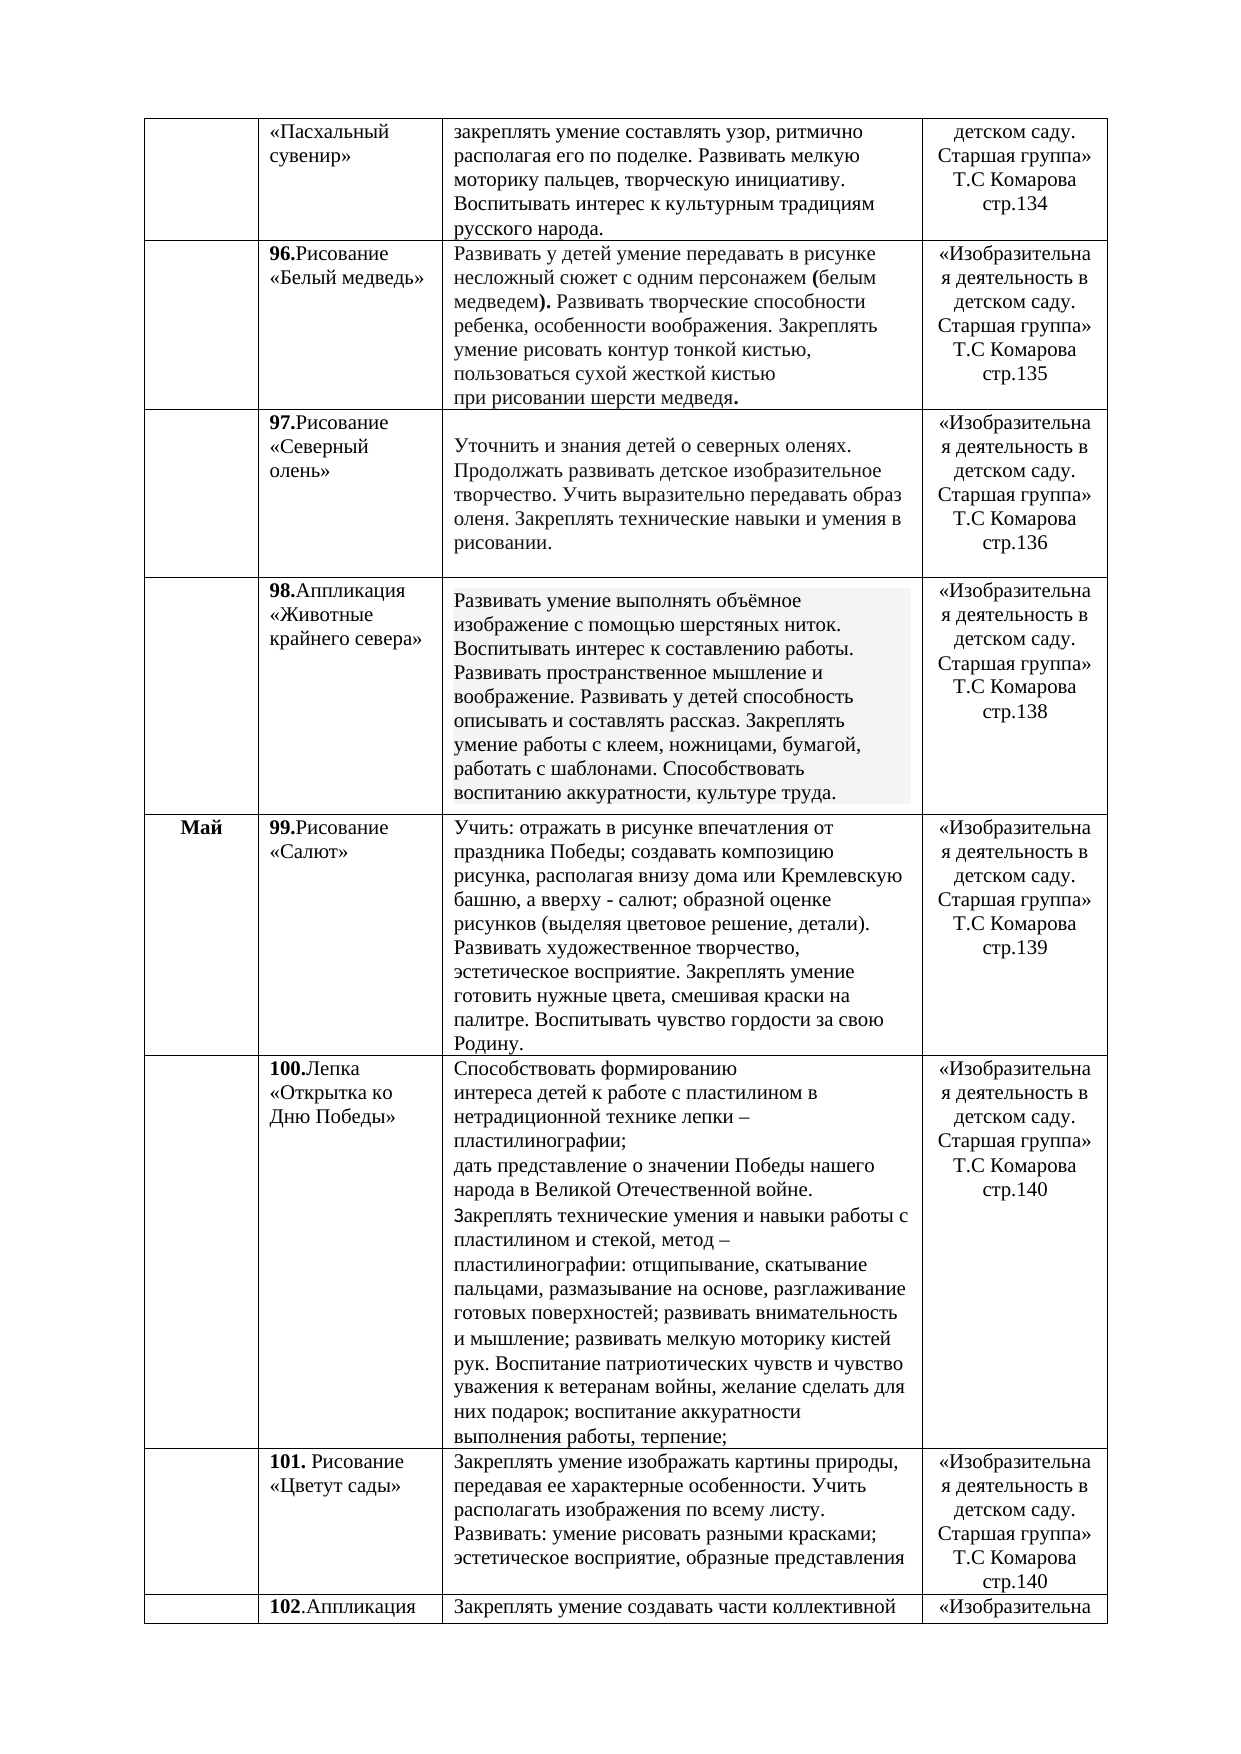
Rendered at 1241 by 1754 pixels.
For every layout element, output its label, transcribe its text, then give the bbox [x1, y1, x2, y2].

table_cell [259, 1595, 442, 1622]
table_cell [443, 119, 922, 239]
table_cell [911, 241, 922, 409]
table_cell [145, 241, 258, 409]
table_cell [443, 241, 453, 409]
table_cell «Изобразительная деятельность в детском саду. Старшая группа» Т.С Комарова стр.136 [923, 410, 1107, 577]
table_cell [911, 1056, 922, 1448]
table_cell [145, 119, 258, 239]
table_cell «Изобразительная деятельность в детском саду. Старшая группа» Т.С Комарова стр.139 [923, 815, 1107, 1055]
table_cell [145, 578, 258, 813]
table_cell 101. Рисование «Цветут сады» [259, 1449, 442, 1593]
table_cell Май [145, 815, 258, 1055]
table_cell [145, 1595, 258, 1622]
table_cell Закреплять умение изображать картины природы, передавая ее характерные особенности. Учить располагать изображения по всему листу. Развивать: умение рисовать разными красками; эстетическое восприятие, образные представления [443, 1449, 922, 1593]
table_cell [923, 1595, 1107, 1622]
table_cell «Изобразительная деятельность в детском саду. Старшая группа» Т.С Комарова стр.135 [923, 241, 1107, 409]
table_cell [443, 1595, 922, 1622]
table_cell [259, 119, 442, 239]
table_cell [145, 410, 258, 577]
table_cell Развивать умение выполнять объёмное изображение с помощью шерстяных ниток. Воспитывать интерес к составлению работы. Развивать пространственное мышление и воображение. Развивать у детей способность описывать и составлять рассказ. Закреплять умение работы с клеем, ножницами, бумагой, работать с шаблонами. Способствовать воспитанию аккуратности, культуре труда. [443, 578, 922, 813]
table_cell [145, 1449, 258, 1593]
table_cell «Изобразительная деятельность в детском саду. Старшая группа» Т.С Комарова стр.140 [923, 1056, 1107, 1448]
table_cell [923, 119, 1107, 239]
table_cell 96.Рисование «Белый медведь» [259, 241, 442, 409]
table_cell Уточнить и знания детей о северных оленях. Продолжать развивать детское изобразительное творчество. Учить выразительно передавать образ оленя. Закреплять технические навыки и умения в рисовании. [443, 410, 922, 577]
table_cell «Изобразительная деятельность в детском саду. Старшая группа» Т.С Комарова стр.138 [923, 578, 1107, 813]
table_cell 100.Лепка «Открытка ко Дню Победы» [259, 1056, 442, 1448]
table_cell 98.Аппликация «Животные крайнего севера» [259, 578, 442, 813]
table_cell [145, 1056, 258, 1448]
table_cell Учить: отражать в рисунке впечатления от праздника Победы; создавать композицию рисунка, располагая внизу дома или Кремлевскую башню, а вверху - салют; образной оценке рисунков (выделяя цветовое решение, детали). Развивать художественное творчество, эстетическое восприятие. Закреплять умение готовить нужные цвета, смешивая краски на палитре. Воспитывать чувство гордости за свою Родину. [443, 815, 922, 1055]
table_cell «Изобразительная деятельность в детском саду. Старшая группа» Т.С Комарова стр.140 [923, 1449, 1107, 1593]
table_cell 97.Рисование «Северный олень» [259, 410, 442, 577]
table_cell 99.Рисование «Салют» [259, 815, 442, 1055]
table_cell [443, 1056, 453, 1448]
